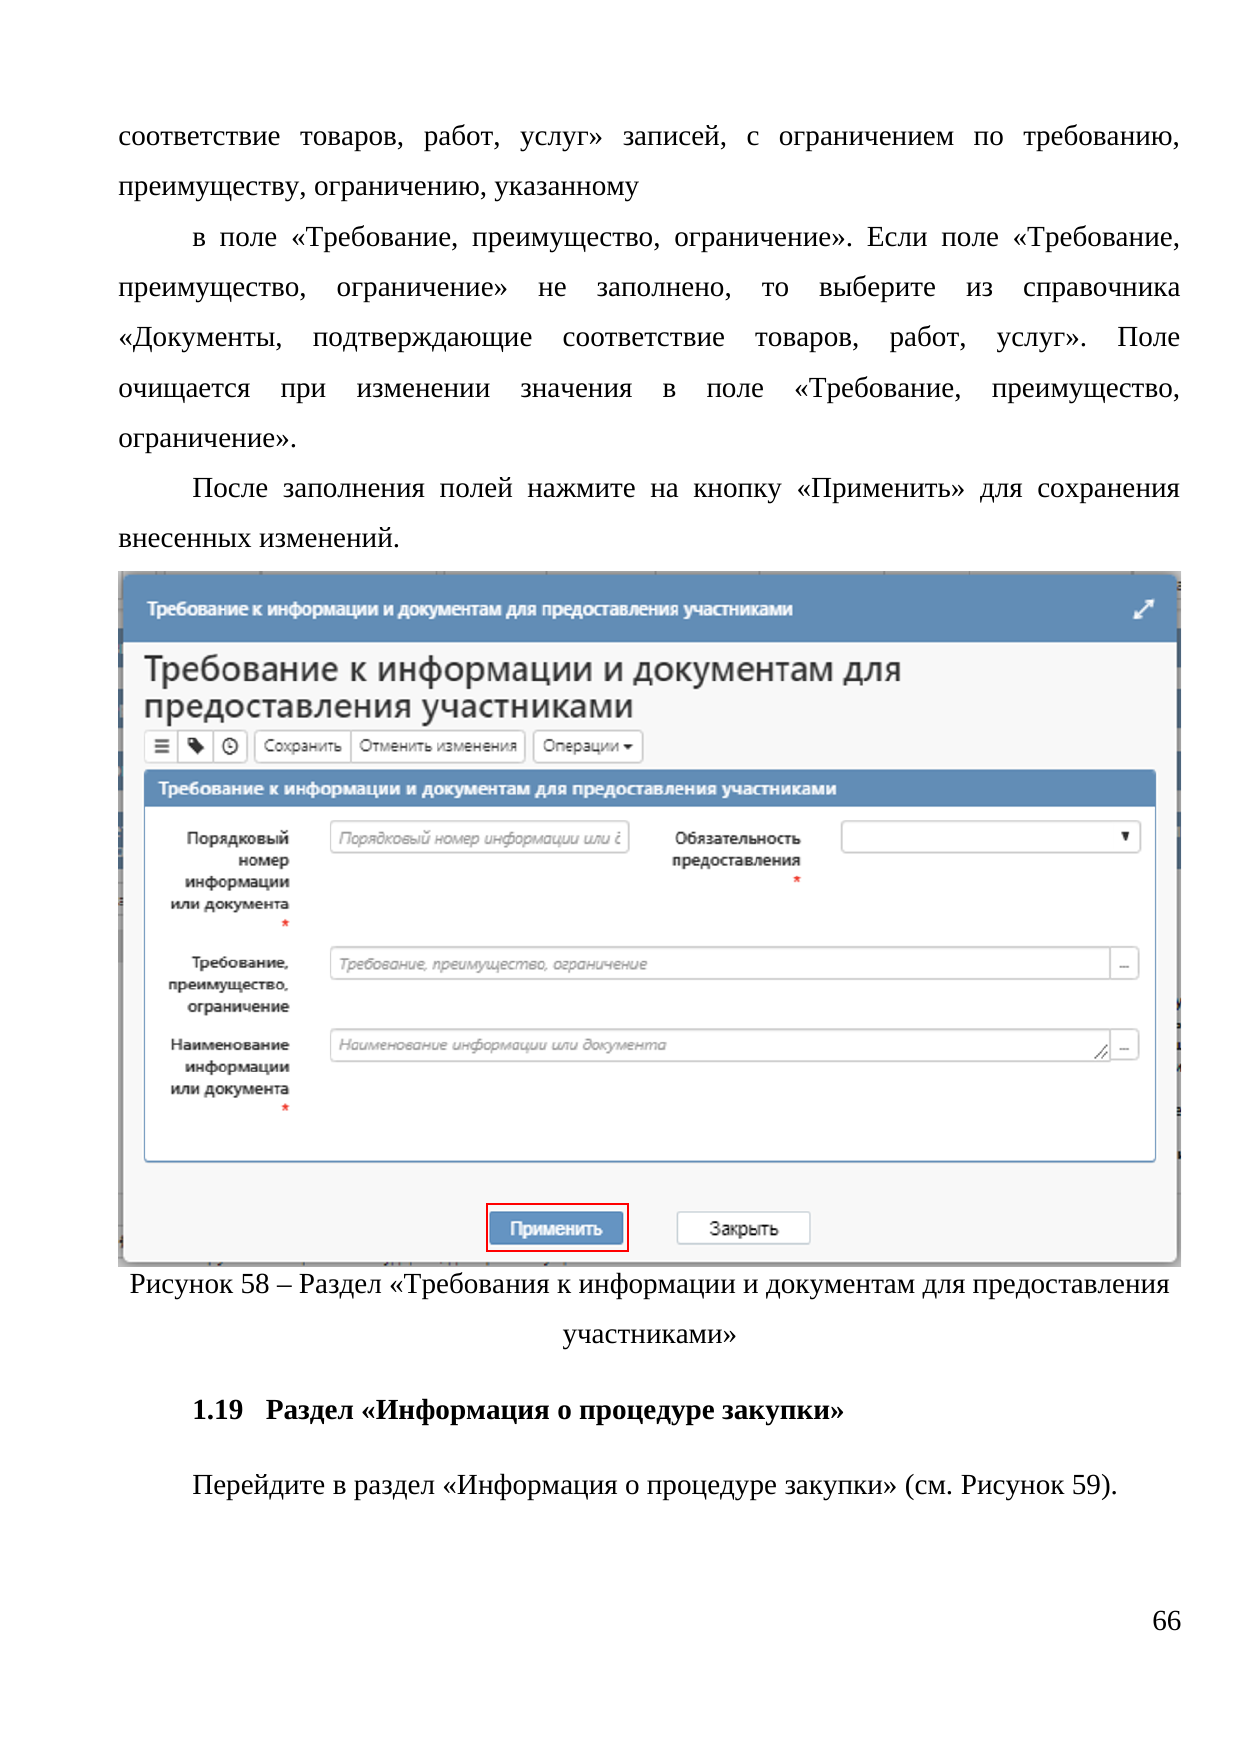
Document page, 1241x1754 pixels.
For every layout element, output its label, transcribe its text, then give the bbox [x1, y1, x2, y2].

list в поле «Требование, преимущество, ограничение». Если поле «Требование, преимущество, ограничение» не заполнено, то выберите из справочника «Документы, подтверждающие соответствие товаров, работ, услуг». Поле очищается при изменении значения в поле «Требование, преимущество, ограничение». [118, 219, 1181, 453]
picture [118, 571, 1182, 1267]
text Рисунок 58 – Раздел «Требования к информации и документам для предоставления участниками» [118, 1267, 1181, 1350]
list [118, 118, 1181, 202]
subtitle Раздел «Информация о процедуре закупки» [118, 1392, 1181, 1425]
text После заполнения полей нажмите на кнопку «Применить» для сохранения внесенных изменений. [118, 470, 1181, 554]
text Перейдите в раздел «Информация о процедуре закупки» (см. Рисунок 59). [118, 1467, 1181, 1501]
